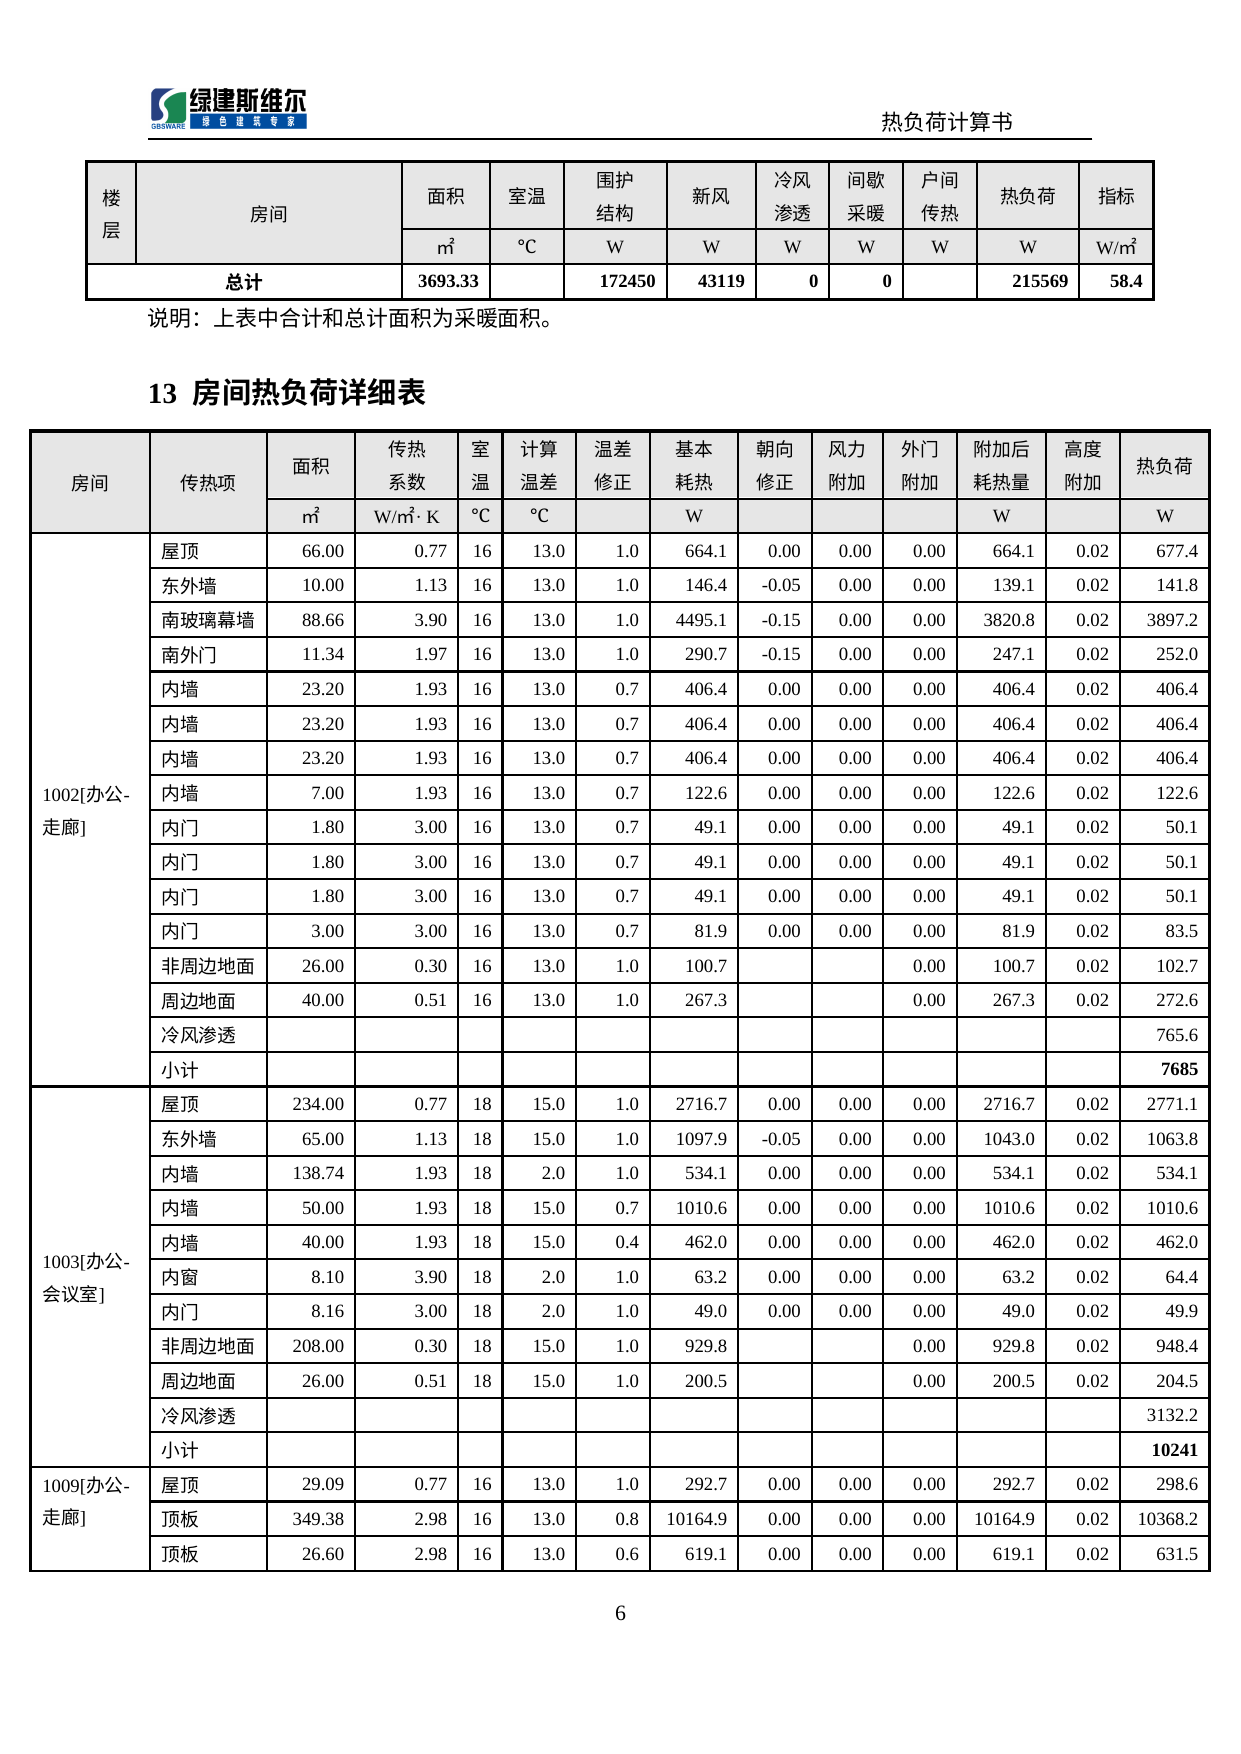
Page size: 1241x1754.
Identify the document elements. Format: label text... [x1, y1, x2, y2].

table_cell 15.0 [504, 1226, 575, 1258]
table_cell 0.02 [1047, 1191, 1119, 1224]
table_header 楼层 [88, 163, 135, 263]
table_cell 50.1 [1121, 845, 1208, 878]
table_cell [813, 1433, 882, 1466]
table_cell 0.00 [884, 673, 956, 705]
text 说明：上表中合计和总计面积为采暖面积。 [148, 301, 1092, 333]
table_cell [739, 1433, 811, 1466]
table_cell [459, 1399, 501, 1431]
table_cell 16 [459, 949, 501, 982]
table_cell [1047, 500, 1119, 532]
table_cell W [565, 230, 666, 263]
table_cell 10164.9 [651, 1503, 737, 1535]
table_cell [813, 1330, 882, 1362]
table_cell 1.0 [577, 1364, 649, 1397]
table_header 冷风 渗透 [757, 163, 828, 228]
picture [147, 88, 308, 130]
table_cell 50.00 [268, 1191, 354, 1224]
table_cell 100.7 [958, 949, 1045, 982]
table_cell W [757, 230, 828, 263]
table_cell 0.00 [813, 638, 882, 670]
table_cell 0.00 [884, 534, 956, 567]
table_cell 0.7 [577, 915, 649, 947]
table_cell 0.8 [577, 1503, 649, 1535]
table_cell 0.00 [884, 984, 956, 1016]
table_cell [813, 949, 882, 982]
table_cell 0.02 [1047, 1503, 1119, 1535]
table_cell 1.0 [577, 984, 649, 1016]
table_cell 252.0 [1121, 638, 1208, 670]
table_cell 0.00 [813, 1503, 882, 1535]
table_cell 东外墙 [151, 1122, 266, 1154]
table_cell 0.00 [884, 1260, 956, 1293]
table_cell ℃ [491, 230, 563, 263]
table_cell 406.4 [1121, 707, 1208, 739]
table_cell 1002[办公-走廊] [32, 534, 149, 1085]
table_cell 1.0 [577, 1088, 649, 1120]
table_cell 1.13 [356, 569, 457, 601]
table_cell 10368.2 [1121, 1503, 1208, 1535]
table_cell 13.0 [504, 1503, 575, 1535]
table_cell 0.00 [884, 1122, 956, 1154]
table_cell W [978, 230, 1078, 263]
table_cell 0.00 [813, 1088, 882, 1120]
table_cell 0.00 [739, 1468, 811, 1500]
table_cell 0.77 [356, 534, 457, 567]
table_cell W/㎡· K [356, 500, 457, 532]
table_cell 349.38 [268, 1503, 354, 1535]
table_cell 冷风渗透 [151, 1399, 266, 1431]
table_cell 15.0 [504, 1191, 575, 1224]
table_cell 2771.1 [1121, 1088, 1208, 1120]
table_cell 13.0 [504, 1468, 575, 1500]
table_cell 40.00 [268, 1226, 354, 1258]
table_cell 内门 [151, 811, 266, 843]
table_cell 16 [459, 673, 501, 705]
table_cell 13.0 [504, 984, 575, 1016]
table_cell W [651, 500, 737, 532]
table_cell 49.1 [651, 845, 737, 878]
table_cell 23.20 [268, 707, 354, 739]
table_cell 0.02 [1047, 603, 1119, 636]
table_cell 406.4 [1121, 673, 1208, 705]
table_cell 13.0 [504, 707, 575, 739]
table_cell 929.8 [958, 1330, 1045, 1362]
table_cell 内墙 [151, 776, 266, 809]
table_cell 0.00 [739, 1537, 811, 1569]
table_header 室 温 [459, 433, 501, 497]
table_cell 0.00 [884, 1088, 956, 1120]
table_cell 1.0 [577, 1122, 649, 1154]
table_cell 小计 [151, 1053, 266, 1085]
table_cell 0.02 [1047, 1468, 1119, 1500]
table_cell 122.6 [1121, 776, 1208, 809]
table_cell 15.0 [504, 1330, 575, 1362]
table_cell 13.0 [504, 1537, 575, 1569]
table_cell 292.7 [651, 1468, 737, 1500]
table_cell 13.0 [504, 673, 575, 705]
table_cell 0.00 [813, 1122, 882, 1154]
table_header 新风 [668, 163, 755, 228]
table_cell 内墙 [151, 1191, 266, 1224]
table_cell [813, 1053, 882, 1085]
table_cell 内门 [151, 1295, 266, 1327]
table_header 计算 温差 [504, 433, 575, 497]
table_cell [268, 1399, 354, 1431]
table_header 传热 系数 [356, 433, 457, 497]
table_header 户间 传热 [904, 163, 976, 228]
table_cell 58.4 [1080, 265, 1152, 297]
table_cell [813, 1018, 882, 1051]
table_cell 周边地面 [151, 984, 266, 1016]
table_cell 非周边地面 [151, 1330, 266, 1362]
table_cell 406.4 [651, 742, 737, 774]
table_cell 1010.6 [651, 1191, 737, 1224]
table_cell 周边地面 [151, 1364, 266, 1397]
table_cell 26.00 [268, 949, 354, 982]
table_cell 0.02 [1047, 1260, 1119, 1293]
table_cell 462.0 [651, 1226, 737, 1258]
table_cell 0.00 [813, 915, 882, 947]
table_cell [651, 1399, 737, 1431]
table_cell [356, 1399, 457, 1431]
table_cell 49.0 [651, 1295, 737, 1327]
table_cell 0.00 [884, 603, 956, 636]
table_cell 406.4 [958, 742, 1045, 774]
table_cell 13.0 [504, 949, 575, 982]
table_cell 1.80 [268, 845, 354, 878]
table_cell 3.90 [356, 603, 457, 636]
table_cell 10164.9 [958, 1503, 1045, 1535]
table_cell 0.00 [813, 880, 882, 912]
table_cell 16 [459, 880, 501, 912]
table_cell 1.13 [356, 1122, 457, 1154]
table_cell 0.00 [739, 1088, 811, 1120]
table_cell 0.00 [813, 811, 882, 843]
table_cell -0.15 [739, 638, 811, 670]
table_cell 15.0 [504, 1122, 575, 1154]
table_cell 16 [459, 845, 501, 878]
table_cell 0.4 [577, 1226, 649, 1258]
table_cell 0.02 [1047, 811, 1119, 843]
table_cell 0.00 [884, 707, 956, 739]
table_cell 0.6 [577, 1537, 649, 1569]
table_cell [739, 984, 811, 1016]
table_cell 0.00 [739, 1191, 811, 1224]
table_cell 0.7 [577, 1191, 649, 1224]
table_cell 内墙 [151, 673, 266, 705]
table_cell 0.02 [1047, 845, 1119, 878]
table_cell 0.02 [1047, 1226, 1119, 1258]
table_cell 13.0 [504, 638, 575, 670]
table_cell 东外墙 [151, 569, 266, 601]
table_cell 83.5 [1121, 915, 1208, 947]
table_cell 0.02 [1047, 1122, 1119, 1154]
table_cell 0.00 [739, 707, 811, 739]
table_cell 3.00 [356, 880, 457, 912]
table_header 基本 耗热 [651, 433, 737, 497]
table_cell 462.0 [1121, 1226, 1208, 1258]
table_cell 1063.8 [1121, 1122, 1208, 1154]
table_cell 0.00 [884, 845, 956, 878]
table_cell 顶板 [151, 1537, 266, 1569]
table_cell 16 [459, 1503, 501, 1535]
table_cell 29.09 [268, 1468, 354, 1500]
table_cell [651, 1053, 737, 1085]
table_cell [577, 1018, 649, 1051]
table_cell 16 [459, 603, 501, 636]
table_cell 13.0 [504, 845, 575, 878]
table_cell [577, 1433, 649, 1466]
table_cell 247.1 [958, 638, 1045, 670]
table_cell 7.00 [268, 776, 354, 809]
table_cell 3.00 [356, 915, 457, 947]
table_cell 内门 [151, 845, 266, 878]
table_cell 0.00 [813, 1191, 882, 1224]
table_cell [958, 1053, 1045, 1085]
table_cell [1047, 1053, 1119, 1085]
table_cell 13.0 [504, 603, 575, 636]
table_cell 1.0 [577, 638, 649, 670]
table_cell 内墙 [151, 707, 266, 739]
table_cell 100.7 [651, 949, 737, 982]
table_cell 13.0 [504, 742, 575, 774]
table_cell 16 [459, 534, 501, 567]
table_cell 16 [459, 742, 501, 774]
table_cell 0.00 [884, 1468, 956, 1500]
table_cell 16 [459, 707, 501, 739]
table_cell 1043.0 [958, 1122, 1045, 1154]
table_cell 406.4 [958, 673, 1045, 705]
table_cell 1.0 [577, 1330, 649, 1362]
table_cell 屋顶 [151, 1468, 266, 1500]
table_cell 0.00 [813, 673, 882, 705]
table_cell 0.00 [884, 949, 956, 982]
table_cell [739, 500, 811, 532]
table_cell 298.6 [1121, 1468, 1208, 1500]
table_cell 3.00 [268, 915, 354, 947]
table_cell [1047, 1399, 1119, 1431]
table_cell [504, 1018, 575, 1051]
table_cell 11.34 [268, 638, 354, 670]
table_cell [958, 1018, 1045, 1051]
table_cell 81.9 [651, 915, 737, 947]
table_header 传热项 [151, 433, 266, 532]
table_cell 0.7 [577, 673, 649, 705]
table_cell [958, 1433, 1045, 1466]
table_cell 2.0 [504, 1157, 575, 1189]
table_cell 1.93 [356, 742, 457, 774]
table_cell 49.1 [958, 880, 1045, 912]
table_cell [1047, 1433, 1119, 1466]
table_cell 屋顶 [151, 534, 266, 567]
table_cell 765.6 [1121, 1018, 1208, 1051]
table_cell 0.02 [1047, 1088, 1119, 1120]
table_cell 664.1 [651, 534, 737, 567]
table_cell [1047, 1018, 1119, 1051]
table_cell 3132.2 [1121, 1399, 1208, 1431]
table_cell 13.0 [504, 569, 575, 601]
table_cell 0.00 [813, 742, 882, 774]
table_cell 18 [459, 1122, 501, 1154]
table_cell 13.0 [504, 880, 575, 912]
table_cell 16 [459, 776, 501, 809]
table_cell 619.1 [651, 1537, 737, 1569]
table_cell 49.1 [958, 845, 1045, 878]
table_cell 631.5 [1121, 1537, 1208, 1569]
table_cell [739, 1330, 811, 1362]
table_cell 0.00 [884, 1226, 956, 1258]
table_cell 0.00 [813, 603, 882, 636]
table_cell 1.0 [577, 569, 649, 601]
table_cell 406.4 [651, 707, 737, 739]
table_cell 16 [459, 1468, 501, 1500]
table_cell 0.00 [739, 776, 811, 809]
table_cell 23.20 [268, 673, 354, 705]
table_cell 65.00 [268, 1122, 354, 1154]
table_cell 0.00 [813, 1226, 882, 1258]
table_cell [504, 1053, 575, 1085]
table_cell [356, 1053, 457, 1085]
table_cell 0 [757, 265, 828, 297]
table_cell 3.90 [356, 1260, 457, 1293]
table_cell 139.1 [958, 569, 1045, 601]
table_cell 141.8 [1121, 569, 1208, 601]
table_cell 0.00 [884, 915, 956, 947]
table_cell [504, 1433, 575, 1466]
table_cell 1.0 [577, 1468, 649, 1500]
table_cell 8.10 [268, 1260, 354, 1293]
table_cell 272.6 [1121, 984, 1208, 1016]
table_cell 1.0 [577, 603, 649, 636]
table_cell 0.00 [739, 534, 811, 567]
table_cell 292.7 [958, 1468, 1045, 1500]
table_cell 0.00 [739, 1260, 811, 1293]
table_cell 0.02 [1047, 534, 1119, 567]
table_header 间歇 采暖 [830, 163, 902, 228]
table_header 外门 附加 [884, 433, 956, 497]
table_cell 3693.33 [403, 265, 489, 297]
table_cell 0.02 [1047, 569, 1119, 601]
table_cell 0.30 [356, 1330, 457, 1362]
table_cell 0.00 [813, 1537, 882, 1569]
table_cell 0.00 [884, 811, 956, 843]
table_cell 0.00 [884, 776, 956, 809]
table_header 面积 [268, 433, 354, 497]
table_cell 3.00 [356, 1295, 457, 1327]
table_cell 0.00 [884, 1503, 956, 1535]
table_cell W [830, 230, 902, 263]
table_cell 1009[办公-走廊] [32, 1468, 149, 1569]
table_cell 18 [459, 1226, 501, 1258]
table_cell 49.0 [958, 1295, 1045, 1327]
table_cell 13.0 [504, 534, 575, 567]
table_cell 0.02 [1047, 1295, 1119, 1327]
table_cell 2.0 [504, 1295, 575, 1327]
table_cell 102.7 [1121, 949, 1208, 982]
table_cell 0.51 [356, 1364, 457, 1397]
table_cell [813, 1364, 882, 1397]
table_cell 2.0 [504, 1260, 575, 1293]
table_cell 406.4 [651, 673, 737, 705]
table_cell 0.51 [356, 984, 457, 1016]
table_cell 0.00 [739, 845, 811, 878]
table_cell 18 [459, 1260, 501, 1293]
table_cell 0.02 [1047, 707, 1119, 739]
table_cell 内墙 [151, 1226, 266, 1258]
table_cell 0.00 [884, 569, 956, 601]
table_cell 1097.9 [651, 1122, 737, 1154]
table_cell [577, 1053, 649, 1085]
table_cell ℃ [504, 500, 575, 532]
table_cell W/㎡ [1080, 230, 1152, 263]
table_cell 1.93 [356, 673, 457, 705]
table_cell 0.00 [739, 673, 811, 705]
table_cell 冷风渗透 [151, 1018, 266, 1051]
table_cell 1.93 [356, 776, 457, 809]
table_header 房间 [32, 433, 149, 532]
table_cell 1010.6 [1121, 1191, 1208, 1224]
table_cell 1.0 [577, 1295, 649, 1327]
table_cell 南外门 [151, 638, 266, 670]
table_cell 3897.2 [1121, 603, 1208, 636]
table_cell W [958, 500, 1045, 532]
table_cell W [904, 230, 976, 263]
table_cell 138.74 [268, 1157, 354, 1189]
table_cell [739, 1018, 811, 1051]
table_cell 0.00 [813, 1295, 882, 1327]
table_cell 18 [459, 1088, 501, 1120]
table_cell 0.02 [1047, 1364, 1119, 1397]
table_cell 3.00 [356, 811, 457, 843]
table_cell 16 [459, 569, 501, 601]
table_cell 0.30 [356, 949, 457, 982]
table_cell [739, 1399, 811, 1431]
table_cell ㎡ [268, 500, 354, 532]
table_header 朝向 修正 [739, 433, 811, 497]
table_cell ℃ [459, 500, 501, 532]
table_cell 948.4 [1121, 1330, 1208, 1362]
table_header 热负荷 [1121, 433, 1208, 497]
table_cell [268, 1433, 354, 1466]
table_cell 总计 [88, 265, 401, 297]
table_cell 16 [459, 638, 501, 670]
table_cell [491, 265, 563, 297]
table_cell 0.00 [739, 1295, 811, 1327]
table_cell 43119 [668, 265, 755, 297]
table_cell 0.77 [356, 1468, 457, 1500]
table_cell 26.60 [268, 1537, 354, 1569]
table_cell 1.93 [356, 1157, 457, 1189]
table_cell 0.02 [1047, 915, 1119, 947]
table_cell -0.05 [739, 569, 811, 601]
table_cell [813, 984, 882, 1016]
table_cell 534.1 [1121, 1157, 1208, 1189]
table_cell 1.80 [268, 880, 354, 912]
table_cell [904, 265, 976, 297]
table_cell 0.00 [884, 638, 956, 670]
table_cell 0.00 [739, 1157, 811, 1189]
table_cell 619.1 [958, 1537, 1045, 1569]
table_cell 204.5 [1121, 1364, 1208, 1397]
table_cell 16 [459, 1537, 501, 1569]
table_cell [268, 1053, 354, 1085]
table_cell [884, 1399, 956, 1431]
table_cell 3.00 [356, 845, 457, 878]
table_cell 406.4 [1121, 742, 1208, 774]
table_cell 0.02 [1047, 776, 1119, 809]
table_cell 1.93 [356, 1226, 457, 1258]
table_header 围护 结构 [565, 163, 666, 228]
table_cell 2.98 [356, 1537, 457, 1569]
table_cell 122.6 [651, 776, 737, 809]
table_cell 63.2 [958, 1260, 1045, 1293]
table_cell 0.02 [1047, 1157, 1119, 1189]
table_cell 2.98 [356, 1503, 457, 1535]
table_cell 677.4 [1121, 534, 1208, 567]
table_cell 208.00 [268, 1330, 354, 1362]
table_cell 26.00 [268, 1364, 354, 1397]
table_cell 内窗 [151, 1260, 266, 1293]
table_cell 40.00 [268, 984, 354, 1016]
table_cell 16 [459, 915, 501, 947]
table_cell 0.02 [1047, 949, 1119, 982]
table_cell -0.05 [739, 1122, 811, 1154]
table_cell 16 [459, 811, 501, 843]
table_cell [884, 1018, 956, 1051]
table_cell 0.00 [739, 742, 811, 774]
table_cell 64.4 [1121, 1260, 1208, 1293]
table_cell 16 [459, 984, 501, 1016]
table_cell 7685 [1121, 1053, 1208, 1085]
table_cell 屋顶 [151, 1088, 266, 1120]
table_cell 内墙 [151, 742, 266, 774]
table_cell 0.02 [1047, 984, 1119, 1016]
table_cell [577, 1399, 649, 1431]
table_cell 534.1 [958, 1157, 1045, 1189]
table_header 室温 [491, 163, 563, 228]
table_cell 0.00 [884, 880, 956, 912]
table_cell 0.00 [884, 1537, 956, 1569]
table_header 附加后 耗热量 [958, 433, 1045, 497]
table_cell 1003[办公-会议室] [32, 1088, 149, 1466]
table_cell 1.97 [356, 638, 457, 670]
table_header 面积 [403, 163, 489, 228]
table_cell [268, 1018, 354, 1051]
table_cell 267.3 [651, 984, 737, 1016]
table_cell 10241 [1121, 1433, 1208, 1466]
table_cell 0.00 [813, 569, 882, 601]
table_cell 0.02 [1047, 638, 1119, 670]
table_cell 0.00 [739, 1503, 811, 1535]
table_cell 小计 [151, 1433, 266, 1466]
table_cell 0.7 [577, 845, 649, 878]
table_cell 462.0 [958, 1226, 1045, 1258]
table_cell -0.15 [739, 603, 811, 636]
table_cell 66.00 [268, 534, 354, 567]
table_cell 1.0 [577, 949, 649, 982]
table_cell 10.00 [268, 569, 354, 601]
table_cell 18 [459, 1191, 501, 1224]
table_cell 0.00 [884, 1191, 956, 1224]
table_cell 215569 [978, 265, 1078, 297]
table_cell 18 [459, 1295, 501, 1327]
table_cell 290.7 [651, 638, 737, 670]
table_header 风力 附加 [813, 433, 882, 497]
table_cell 200.5 [651, 1364, 737, 1397]
table_cell 0.7 [577, 707, 649, 739]
table_cell 0.02 [1047, 1330, 1119, 1362]
table_cell 0.77 [356, 1088, 457, 1120]
table_cell 内门 [151, 880, 266, 912]
table_cell 0.00 [739, 1226, 811, 1258]
table_cell 4495.1 [651, 603, 737, 636]
table_header 指标 [1080, 163, 1152, 228]
table_cell 0.02 [1047, 742, 1119, 774]
table_cell 内墙 [151, 1157, 266, 1189]
table_cell 0.00 [813, 1260, 882, 1293]
table_header 房间 [137, 163, 401, 263]
table_cell 0.00 [813, 845, 882, 878]
table_cell 406.4 [958, 707, 1045, 739]
table_cell 88.66 [268, 603, 354, 636]
table_cell 49.1 [651, 811, 737, 843]
table_cell [884, 1433, 956, 1466]
table_cell 1.0 [577, 1260, 649, 1293]
table_cell 18 [459, 1364, 501, 1397]
table_cell 13.0 [504, 776, 575, 809]
table_cell 8.16 [268, 1295, 354, 1327]
table_cell [739, 949, 811, 982]
table_cell 1.0 [577, 1157, 649, 1189]
table_cell 0.00 [884, 1330, 956, 1362]
table_cell 15.0 [504, 1364, 575, 1397]
table_cell 0.02 [1047, 673, 1119, 705]
table_cell 172450 [565, 265, 666, 297]
table_cell 内门 [151, 915, 266, 947]
table_cell [813, 500, 882, 532]
table_cell 49.1 [651, 880, 737, 912]
table_cell [577, 500, 649, 532]
table_cell 664.1 [958, 534, 1045, 567]
table_cell 0.00 [884, 1157, 956, 1189]
table_cell [459, 1018, 501, 1051]
table_cell 0 [830, 265, 902, 297]
table_cell [356, 1018, 457, 1051]
subtitle 房间热负荷详细表 [148, 358, 1092, 423]
table_cell 122.6 [958, 776, 1045, 809]
table_cell [958, 1399, 1045, 1431]
table_cell 0.00 [739, 880, 811, 912]
table_cell 2716.7 [958, 1088, 1045, 1120]
table_cell W [1121, 500, 1208, 532]
table_cell [884, 1053, 956, 1085]
table_cell 49.9 [1121, 1295, 1208, 1327]
table_cell 1010.6 [958, 1191, 1045, 1224]
table_cell 顶板 [151, 1503, 266, 1535]
table_cell 234.00 [268, 1088, 354, 1120]
table_cell 0.00 [813, 776, 882, 809]
table_cell 50.1 [1121, 880, 1208, 912]
table_cell 267.3 [958, 984, 1045, 1016]
table_cell 0.00 [813, 1468, 882, 1500]
table_cell 0.00 [813, 534, 882, 567]
table_cell 0.00 [739, 811, 811, 843]
table_cell 929.8 [651, 1330, 737, 1362]
table_cell 南玻璃幕墙 [151, 603, 266, 636]
table_cell [651, 1018, 737, 1051]
table_cell 18 [459, 1157, 501, 1189]
table_cell 2716.7 [651, 1088, 737, 1120]
table_cell 0.00 [884, 742, 956, 774]
table_cell 0.7 [577, 880, 649, 912]
table_cell 23.20 [268, 742, 354, 774]
table_cell [504, 1399, 575, 1431]
table_cell 146.4 [651, 569, 737, 601]
table_cell 3820.8 [958, 603, 1045, 636]
table_cell 1.80 [268, 811, 354, 843]
table_cell 0.02 [1047, 880, 1119, 912]
table_cell 0.00 [739, 915, 811, 947]
table_cell [739, 1364, 811, 1397]
table_cell 非周边地面 [151, 949, 266, 982]
table_cell 50.1 [1121, 811, 1208, 843]
table_cell [356, 1433, 457, 1466]
table_cell 63.2 [651, 1260, 737, 1293]
table_header 高度 附加 [1047, 433, 1119, 497]
table_cell 0.7 [577, 776, 649, 809]
table_cell 18 [459, 1330, 501, 1362]
table_cell 0.00 [884, 1364, 956, 1397]
table_cell [884, 500, 956, 532]
table_cell 0.00 [884, 1295, 956, 1327]
table_header 温差 修正 [577, 433, 649, 497]
table_cell 534.1 [651, 1157, 737, 1189]
table_cell [651, 1433, 737, 1466]
table_cell 1.0 [577, 534, 649, 567]
table_cell 13.0 [504, 811, 575, 843]
table_cell 81.9 [958, 915, 1045, 947]
table_cell 0.7 [577, 742, 649, 774]
table_cell 0.02 [1047, 1537, 1119, 1569]
table_cell 13.0 [504, 915, 575, 947]
table_cell 1.93 [356, 1191, 457, 1224]
table_cell 0.00 [813, 1157, 882, 1189]
table_cell W [668, 230, 755, 263]
table_cell [739, 1053, 811, 1085]
table_cell 1.93 [356, 707, 457, 739]
table_cell 49.1 [958, 811, 1045, 843]
table_cell [459, 1433, 501, 1466]
table_cell [813, 1399, 882, 1431]
table_cell [459, 1053, 501, 1085]
table_cell ㎡ [403, 230, 489, 263]
table_cell 15.0 [504, 1088, 575, 1120]
table_cell 0.00 [813, 707, 882, 739]
table_cell 0.7 [577, 811, 649, 843]
table_cell 200.5 [958, 1364, 1045, 1397]
table_header 热负荷 [978, 163, 1078, 228]
